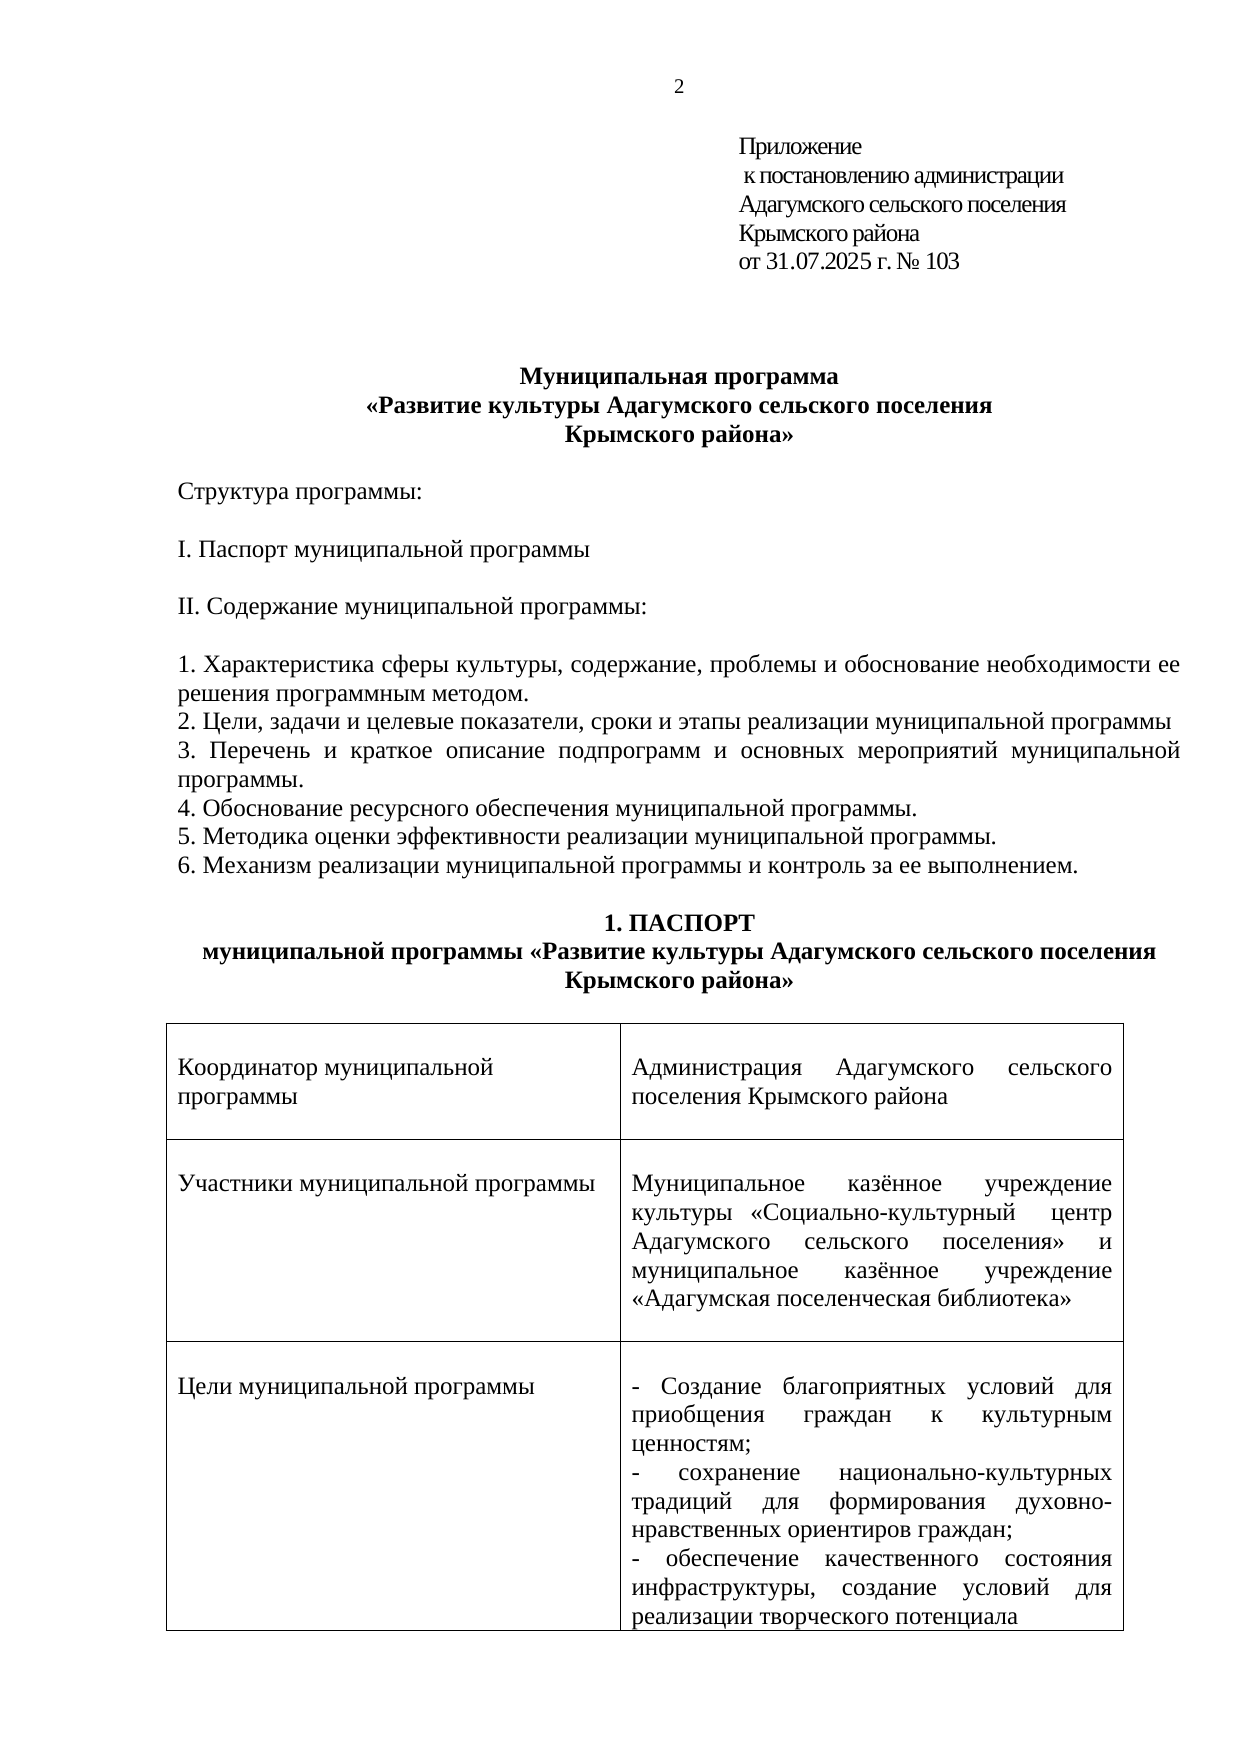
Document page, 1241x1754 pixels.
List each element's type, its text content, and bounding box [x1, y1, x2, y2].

text Паспорт муниципальной программы [177, 534, 1181, 563]
text муниципальной программы «Развитие культуры Адагумского сельского поселения Крымского района» [177, 936, 1181, 994]
text 4. Обоснование ресурсного обеспечения муниципальной программы. [177, 793, 1181, 821]
text Крымского района [738, 218, 1181, 246]
text 6. Механизм реализации муниципальной программы и контроль за ее выполнением. [177, 850, 1181, 879]
text Структура программы: [177, 476, 1181, 505]
text Приложение [738, 131, 1181, 160]
text к постановлению администрации [738, 160, 1181, 189]
text 2. Цели, задачи и целевые показатели, сроки и этапы реализации муниципальной программы [177, 706, 1181, 735]
table_cell Участники муниципальной программы [167, 1140, 620, 1341]
text 5. Методика оценки эффективности реализации муниципальной программы. [177, 821, 1181, 850]
text II. Содержание муниципальной программы: [177, 591, 1181, 620]
text от 31.07.2025 г. № 103 [738, 246, 1181, 275]
text 3. Перечень и краткое описание подпрограмм и основных мероприятий муниципальной программы. [177, 735, 1181, 793]
table_header Администрация Адагумского сельского поселения Крымского района [621, 1024, 1123, 1139]
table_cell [621, 1342, 1123, 1629]
table_header Координатор муниципальной программы [167, 1024, 620, 1139]
table_cell Муниципальное казённое учреждение культуры «Социально-культурный центр Адагумского сельского поселения» и муниципальное казённое учреждение «Адагумская поселенческая библиотека» [621, 1140, 1123, 1341]
text Крымского района» [177, 419, 1181, 448]
text «Развитие культуры Адагумского сельского поселения [177, 390, 1181, 419]
text Адагумского сельского поселения [738, 189, 1181, 218]
text 1. ПАСПОРТ [177, 908, 1181, 936]
text Муниципальная программа [177, 361, 1181, 390]
text 1. Характеристика сферы культуры, содержание, проблемы и обоснование необходимости ее решения программным методом. [177, 649, 1181, 706]
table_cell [167, 1342, 620, 1629]
